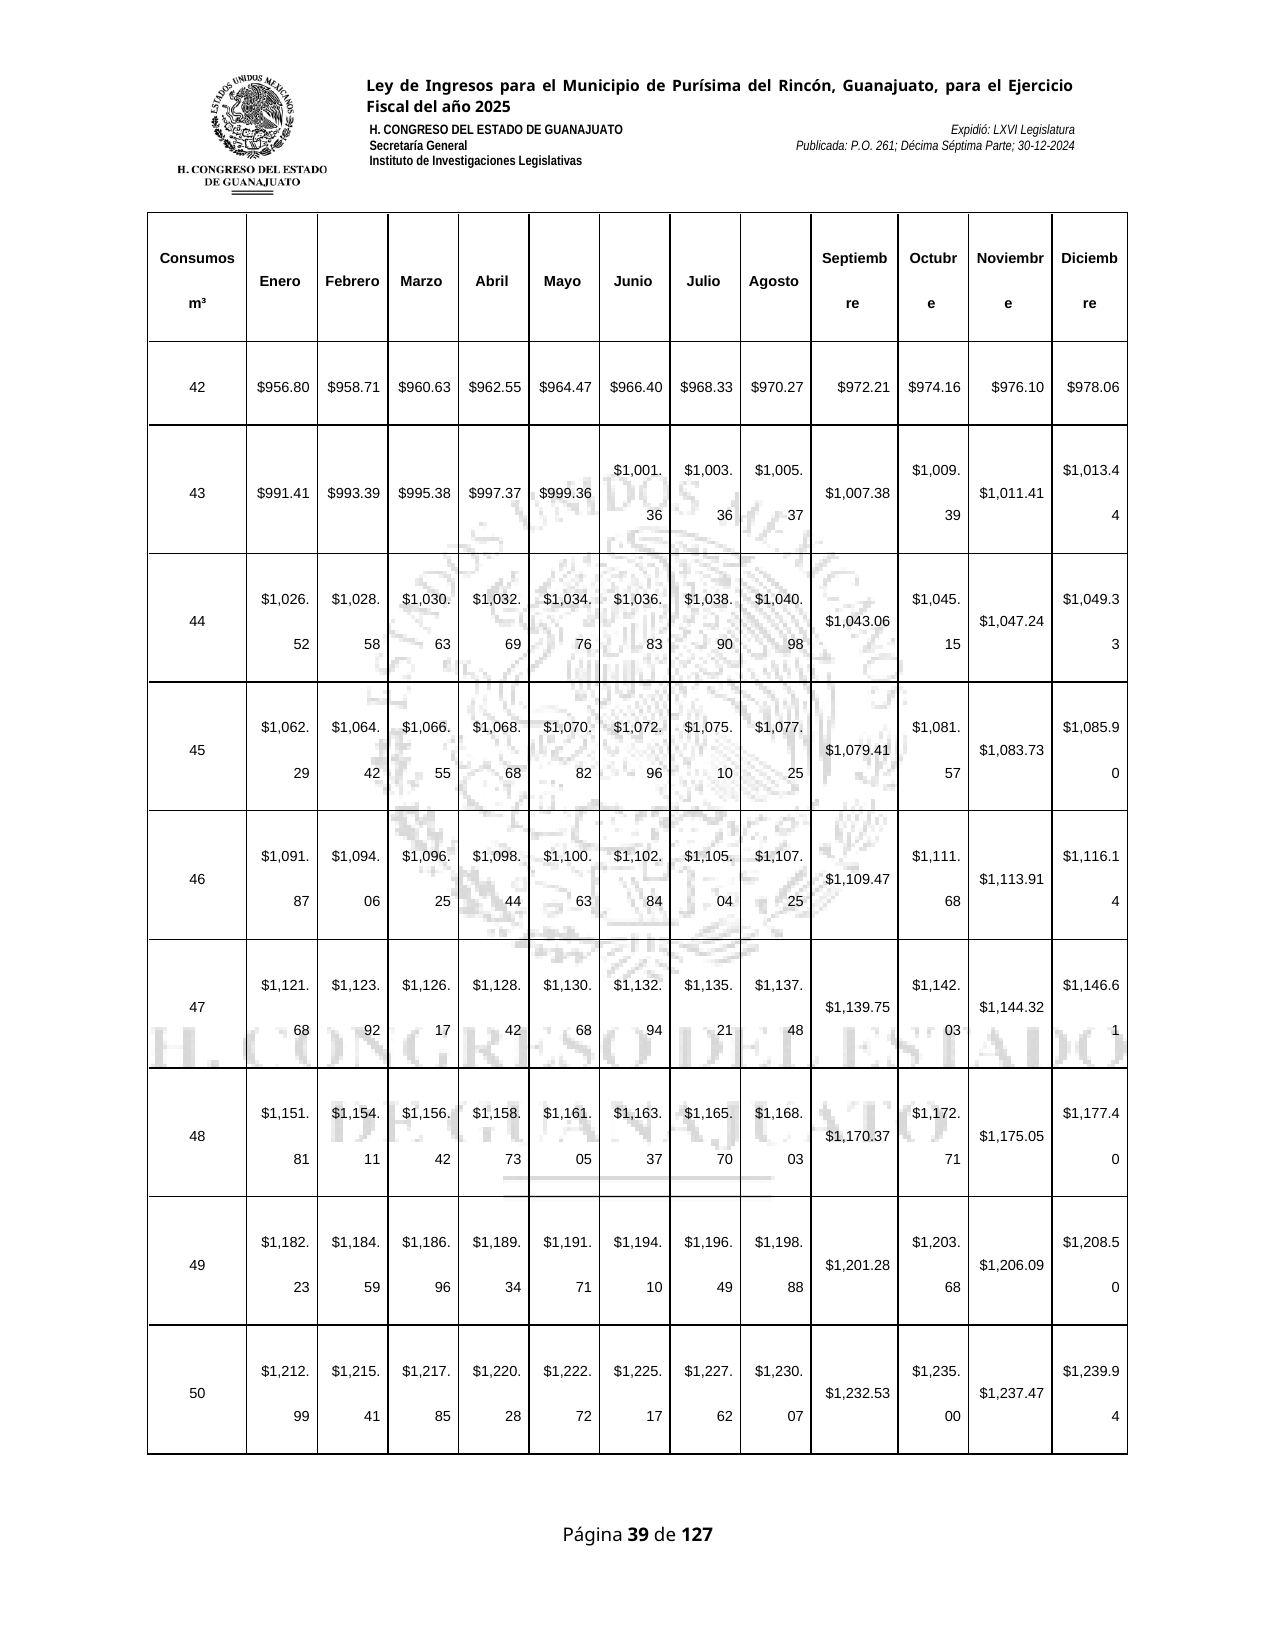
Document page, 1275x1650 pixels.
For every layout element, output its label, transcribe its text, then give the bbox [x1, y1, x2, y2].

table_cell $1,072.96 [600, 683, 669, 810]
table_cell 44 [148, 554, 246, 681]
table_header Consumos m³ [148, 213, 246, 341]
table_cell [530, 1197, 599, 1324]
picture [177, 75, 327, 201]
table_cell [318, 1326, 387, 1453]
table_header Octubre [899, 213, 968, 341]
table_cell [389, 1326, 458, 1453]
table_cell $1,163.37 [600, 1069, 669, 1196]
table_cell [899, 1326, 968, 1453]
table_cell $1,068.68 [459, 683, 528, 810]
table_cell $978.06 [1053, 342, 1127, 424]
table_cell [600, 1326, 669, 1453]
table_header Agosto [741, 213, 811, 341]
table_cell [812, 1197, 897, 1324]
table_cell $1,130.68 [530, 940, 599, 1067]
table_cell 42 [148, 342, 246, 424]
table_cell $1,036.83 [600, 554, 669, 681]
table_cell $1,182.23 [247, 1197, 317, 1324]
table_cell 48 [148, 1068, 246, 1196]
table_cell $968.33 [671, 342, 740, 424]
table_cell $1,075.10 [671, 683, 740, 810]
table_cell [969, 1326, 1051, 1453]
table_cell $1,032.69 [459, 554, 528, 681]
table_cell $1,128.42 [459, 940, 528, 1067]
table_header Febrero [318, 213, 388, 341]
table_header Abril [459, 213, 529, 341]
table_cell $1,079.41 [812, 683, 897, 810]
table_cell $1,113.91 [969, 811, 1051, 938]
table_cell $1,003.36 [671, 426, 740, 552]
table_cell $1,077.25 [741, 683, 810, 810]
table_header Septiembre [812, 213, 898, 341]
table_cell $1,062.29 [247, 683, 317, 810]
table_cell $1,102.84 [600, 811, 669, 938]
table_cell $970.27 [741, 342, 810, 424]
table_cell $997.37 [459, 426, 528, 552]
table_cell $1,094.06 [318, 811, 387, 938]
table_cell $1,040.98 [741, 554, 810, 681]
table_cell $1,137.48 [741, 940, 810, 1067]
table_cell $1,009.39 [899, 426, 968, 552]
table_header Junio [600, 213, 670, 341]
table_cell $995.38 [389, 426, 458, 552]
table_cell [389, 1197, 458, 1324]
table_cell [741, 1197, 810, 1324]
table_cell $976.10 [969, 342, 1051, 424]
table_header Marzo [389, 213, 458, 341]
table_cell $1,026.52 [247, 554, 317, 681]
table_cell 47 [148, 940, 246, 1067]
table_cell $960.63 [389, 342, 458, 424]
table_cell 46 [148, 811, 246, 938]
table_cell $1,007.38 [812, 426, 897, 552]
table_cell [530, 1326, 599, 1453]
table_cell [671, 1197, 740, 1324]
table_cell $1,013.44 [1053, 426, 1127, 552]
table_header Noviembre [969, 213, 1052, 341]
table_cell $966.40 [600, 342, 669, 424]
table_cell 43 [148, 425, 246, 552]
table_cell $1,049.33 [1053, 554, 1127, 681]
table_cell $1,175.05 [969, 1069, 1051, 1196]
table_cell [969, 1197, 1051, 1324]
table_cell $1,126.17 [389, 940, 458, 1067]
table_cell 45 [148, 682, 246, 810]
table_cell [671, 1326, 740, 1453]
table_cell $1,043.06 [812, 554, 897, 681]
table_cell $1,165.70 [671, 1069, 740, 1196]
table_cell $1,132.94 [600, 940, 669, 1067]
table_cell $991.41 [247, 426, 317, 552]
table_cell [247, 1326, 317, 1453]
table_cell $1,105.04 [671, 811, 740, 938]
table_cell $1,070.82 [530, 683, 599, 810]
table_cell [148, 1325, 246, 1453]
table_cell $964.47 [530, 342, 599, 424]
table_cell $1,156.42 [389, 1069, 458, 1196]
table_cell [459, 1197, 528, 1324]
table_cell $1,139.75 [812, 940, 897, 1067]
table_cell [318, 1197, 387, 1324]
table_header Diciembre [1053, 213, 1127, 341]
table_cell $962.55 [459, 342, 528, 424]
table_cell $972.21 [812, 342, 897, 424]
table_cell $1,144.32 [969, 940, 1051, 1067]
table_cell $1,100.63 [530, 811, 599, 938]
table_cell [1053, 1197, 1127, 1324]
table_cell $1,121.68 [247, 940, 317, 1067]
table_cell $1,142.03 [899, 940, 968, 1067]
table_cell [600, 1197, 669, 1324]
table_cell $1,177.40 [1053, 1069, 1127, 1196]
table_cell $1,091.87 [247, 811, 317, 938]
table_cell $956.80 [247, 342, 317, 424]
table_cell $1,109.47 [812, 811, 897, 938]
table_cell $1,038.90 [671, 554, 740, 681]
table_header Enero [247, 213, 317, 341]
table_header Mayo [530, 213, 599, 341]
table_cell $1,030.63 [389, 554, 458, 681]
table_cell $1,123.92 [318, 940, 387, 1067]
table_cell $1,151.81 [247, 1069, 317, 1196]
table_cell $1,168.03 [741, 1069, 810, 1196]
table_cell $1,064.42 [318, 683, 387, 810]
table_cell $1,170.37 [812, 1069, 897, 1196]
table_cell $958.71 [318, 342, 387, 424]
table_cell $1,001.36 [600, 426, 669, 552]
table_cell $1,107.25 [741, 811, 810, 938]
table_cell 49 [148, 1197, 246, 1324]
table_cell $1,158.73 [459, 1069, 528, 1196]
table_cell $1,116.14 [1053, 811, 1127, 938]
table_cell $999.36 [530, 426, 599, 552]
table_cell $1,011.41 [969, 426, 1051, 552]
table_cell $974.16 [899, 342, 968, 424]
table_cell $1,161.05 [530, 1069, 599, 1196]
table_cell $1,034.76 [530, 554, 599, 681]
table_cell $1,111.68 [899, 811, 968, 938]
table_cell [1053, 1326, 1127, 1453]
table_cell $1,047.24 [969, 554, 1051, 681]
table_cell $1,154.11 [318, 1069, 387, 1196]
table_cell $1,005.37 [741, 426, 810, 552]
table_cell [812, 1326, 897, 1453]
table_cell $1,172.71 [899, 1069, 968, 1196]
table_header Julio [671, 213, 740, 341]
table_cell $1,083.73 [969, 683, 1051, 810]
table_cell $1,028.58 [318, 554, 387, 681]
table_cell $1,146.61 [1053, 940, 1127, 1067]
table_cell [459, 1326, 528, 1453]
table_cell $1,081.57 [899, 683, 968, 810]
table_cell $1,098.44 [459, 811, 528, 938]
table_cell $1,066.55 [389, 683, 458, 810]
table_cell $1,135.21 [671, 940, 740, 1067]
table_cell $1,096.25 [389, 811, 458, 938]
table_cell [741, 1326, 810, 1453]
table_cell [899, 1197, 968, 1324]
table_cell $1,085.90 [1053, 683, 1127, 810]
table_cell $993.39 [318, 426, 387, 552]
table_cell $1,045.15 [899, 554, 968, 681]
